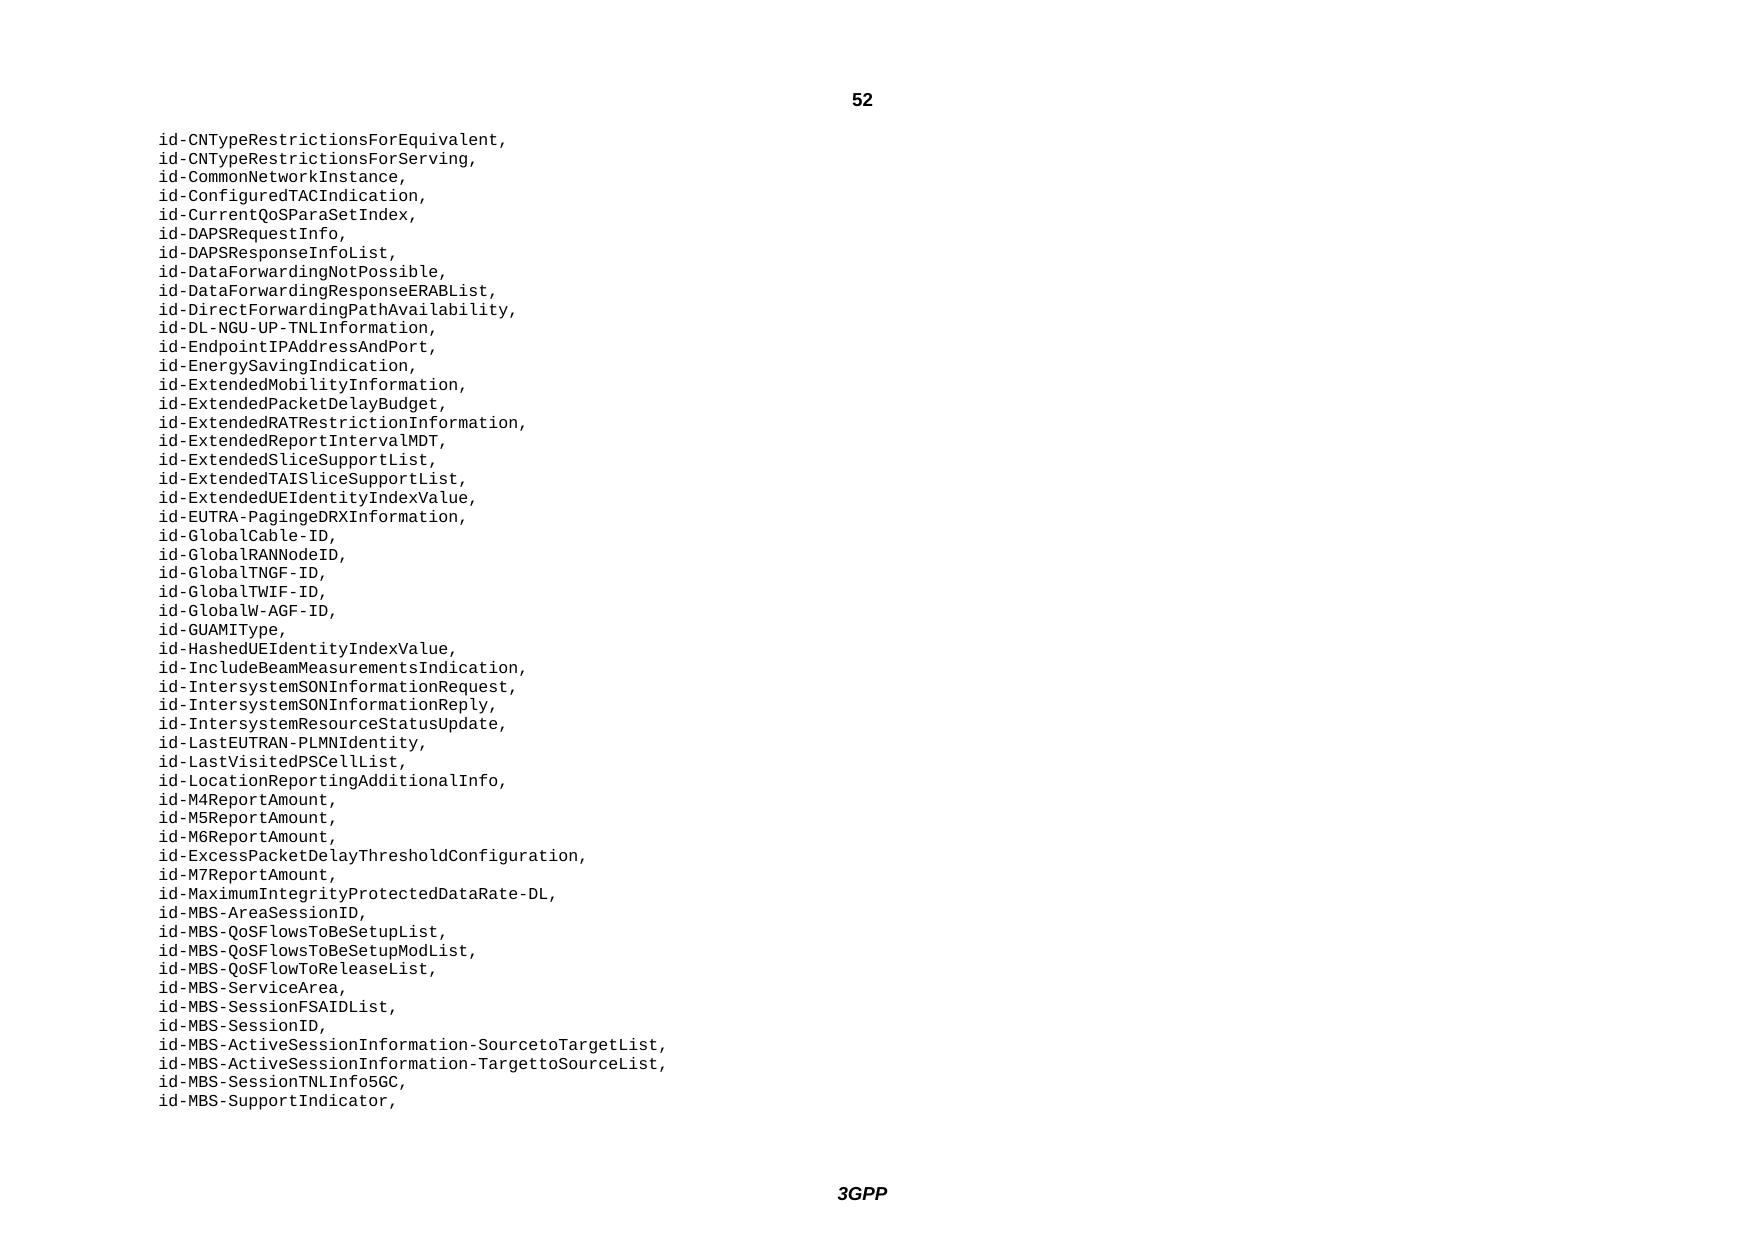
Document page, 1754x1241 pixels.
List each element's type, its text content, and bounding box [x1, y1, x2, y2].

text id-EnergySavingIndication, [118, 358, 1606, 376]
text id-GlobalRANNodeID, [118, 546, 1606, 565]
text id-HashedUEIdentityIndexValue, [118, 640, 1606, 659]
text id-DirectForwardingPathAvailability, [118, 301, 1606, 320]
text id-M5ReportAmount, [118, 810, 1606, 829]
text id-GlobalW-AGF-ID, [118, 603, 1606, 622]
text id-MBS-QoSFlowsToBeSetupModList, [118, 942, 1606, 961]
text id-DL-NGU-UP-TNLInformation, [118, 320, 1606, 339]
text id-IntersystemSONInformationRequest, [118, 678, 1606, 697]
text id-MBS-ServiceArea, [118, 980, 1606, 999]
text id-DataForwardingNotPossible, [118, 263, 1606, 282]
text id-ExtendedReportIntervalMDT, [118, 433, 1606, 452]
text id-GUAMIType, [118, 622, 1606, 640]
text id-EUTRA-PagingeDRXInformation, [118, 508, 1606, 527]
text id-ExtendedMobilityInformation, [118, 376, 1606, 395]
text id-IntersystemSONInformationReply, [118, 697, 1606, 716]
text id-ExtendedRATRestrictionInformation, [118, 414, 1606, 433]
text id-GlobalTNGF-ID, [118, 565, 1606, 584]
text id-IncludeBeamMeasurementsIndication, [118, 659, 1606, 678]
text id-LastEUTRAN-PLMNIdentity, [118, 735, 1606, 753]
text id-MBS-SessionFSAIDList, [118, 999, 1606, 1017]
text id-LocationReportingAdditionalInfo, [118, 772, 1606, 791]
text id-MaximumIntegrityProtectedDataRate-DL, [118, 886, 1606, 904]
text id-DAPSRequestInfo, [118, 226, 1606, 244]
text id-M7ReportAmount, [118, 867, 1606, 886]
text id-ExtendedTAISliceSupportList, [118, 471, 1606, 489]
text id-MBS-ActiveSessionInformation-SourcetoTargetList, [118, 1036, 1606, 1055]
text id-IntersystemResourceStatusUpdate, [118, 716, 1606, 735]
text id-M4ReportAmount, [118, 791, 1606, 810]
text id-MBS-SessionTNLInfo5GC, [118, 1074, 1606, 1093]
text id-MBS-QoSFlowToReleaseList, [118, 961, 1606, 980]
text id-MBS-AreaSessionID, [118, 904, 1606, 923]
text id-CommonNetworkInstance, [118, 169, 1606, 188]
text id-MBS-SessionID, [118, 1017, 1606, 1036]
text id-MBS-SupportIndicator, [118, 1093, 1606, 1112]
text id-DAPSResponseInfoList, [118, 244, 1606, 263]
text id-DataForwardingResponseERABList, [118, 282, 1606, 301]
text id-M6ReportAmount, [118, 829, 1606, 848]
text id-CurrentQoSParaSetIndex, [118, 207, 1606, 226]
text id-GlobalTWIF-ID, [118, 584, 1606, 603]
text id-ExcessPacketDelayThresholdConfiguration, [118, 848, 1606, 867]
text id-ExtendedUEIdentityIndexValue, [118, 489, 1606, 508]
text id-CNTypeRestrictionsForServing, [118, 150, 1606, 169]
text id-GlobalCable-ID, [118, 527, 1606, 546]
text id-EndpointIPAddressAndPort, [118, 339, 1606, 358]
text id-ExtendedPacketDelayBudget, [118, 395, 1606, 414]
text id-CNTypeRestrictionsForEquivalent, [118, 131, 1606, 150]
text id-ExtendedSliceSupportList, [118, 452, 1606, 471]
text id-ConfiguredTACIndication, [118, 188, 1606, 207]
text id-MBS-QoSFlowsToBeSetupList, [118, 923, 1606, 942]
text id-MBS-ActiveSessionInformation-TargettoSourceList, [118, 1055, 1606, 1074]
text id-LastVisitedPSCellList, [118, 753, 1606, 772]
